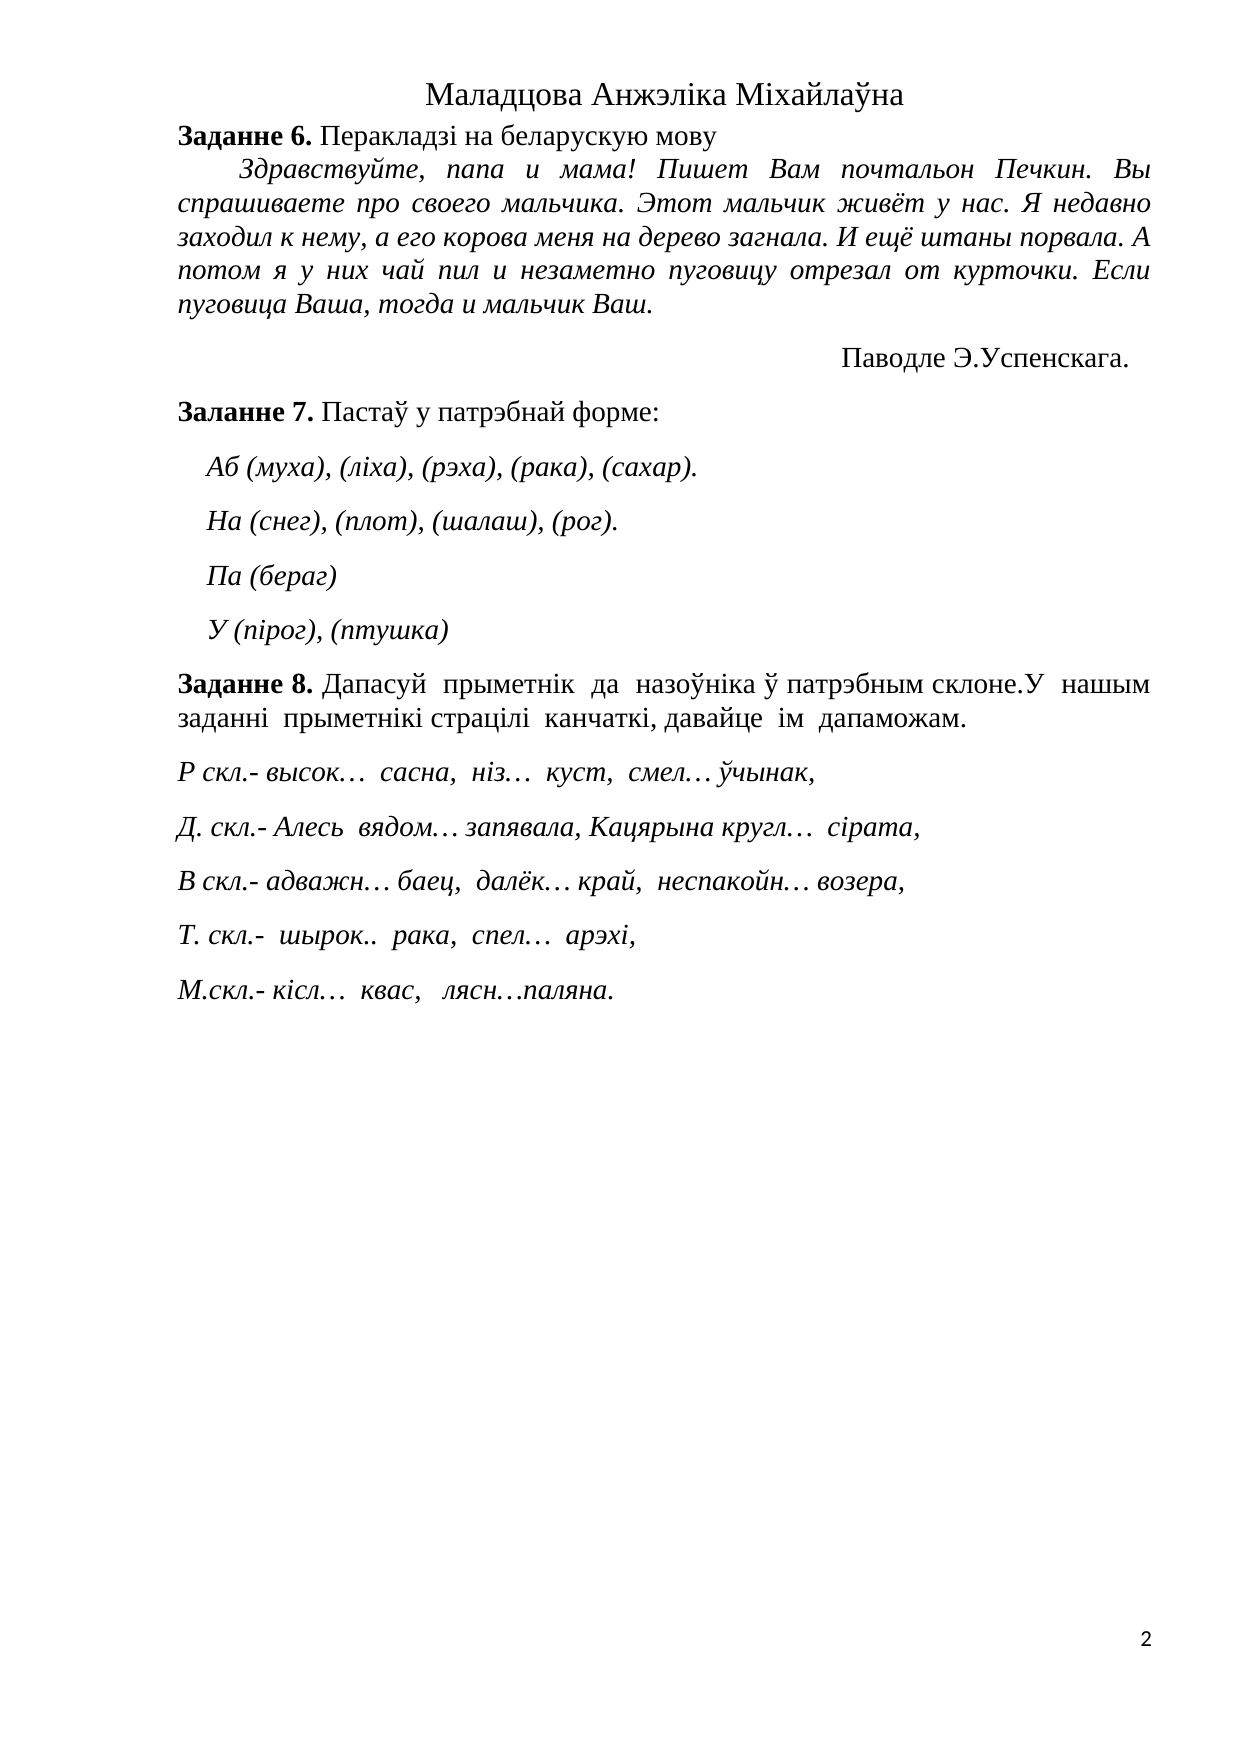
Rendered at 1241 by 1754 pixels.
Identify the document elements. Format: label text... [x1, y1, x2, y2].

text Т. скл.- шырок.. рака, спел… арэхі, [177, 917, 1152, 951]
text Р скл.- высок… сасна, ніз… куст, смел… ўчынак, [177, 754, 1152, 788]
text Д. скл.- Алесь вядом… запявала, Кацярына кругл… сірата, [177, 809, 1152, 842]
text Заданне 8. Дапасуй прыметнік да назоўніка ў патрэбным склоне.У нашым заданні прыметнікі страцілі канчаткі, давайце ім дапаможам. [177, 666, 1152, 733]
text М.скл.- кісл… квас, лясн…паляна. [177, 972, 1152, 1005]
text Здравствуйте, папа и мама! Пишет Вам почтальон Печкин. Вы спрашиваете про своего мальчика. Этот мальчик живёт у нас. Я недавно заходил к нему, а его корова меня на дерево загнала. И ещё штаны порвала. А потом я у них чай пил и незаметно пуговицу отрезал от курточки. Если пуговица Ваша, тогда и мальчик Ваш. [177, 152, 1152, 319]
text Заланне 7. Пастаў у патрэбнай форме: [177, 394, 1152, 428]
text Заданне 6. Перакладзі на беларускую мову [177, 118, 1152, 152]
text У (пірог), (птушка) [177, 612, 1152, 646]
text На (снег), (плот), (шалаш), (рог). [177, 503, 1152, 537]
text Па (бераг) [177, 558, 1152, 591]
text В скл.- адважн… баец, далёк… край, неспакойн… возера, [177, 863, 1152, 897]
text Паводле Э.Успенскага. [177, 340, 1152, 374]
text Аб (муха), (ліха), (рэха), (рака), (сахар). [177, 449, 1152, 482]
